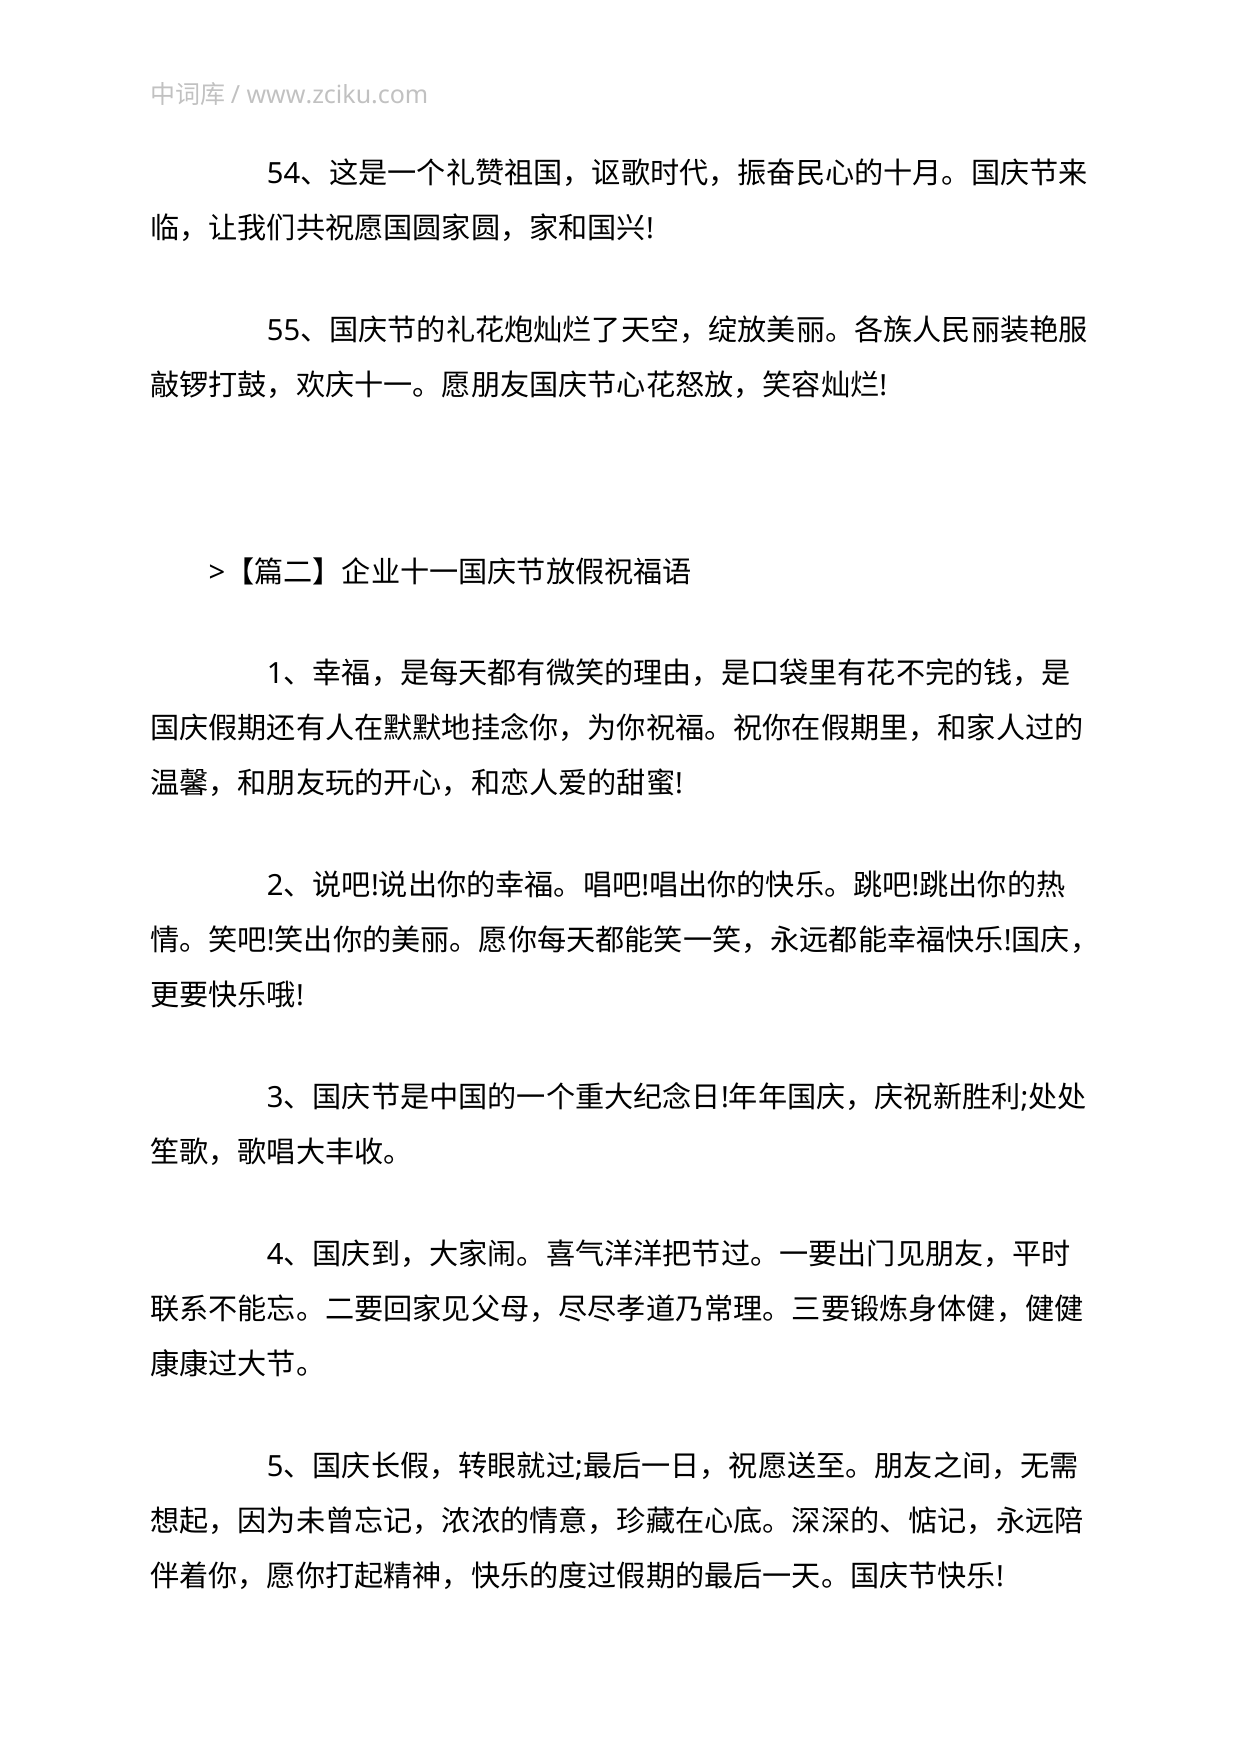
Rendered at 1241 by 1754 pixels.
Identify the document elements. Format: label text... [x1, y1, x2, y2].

text 5、国庆长假，转眼就过;最后一日，祝愿送至。朋友之间，无需想起，因为未曾忘记，浓浓的情意，珍藏在心底。深深的、惦记，永远陪伴着你，愿你打起精神，快乐的度过假期的最后一天。国庆节快乐! [150, 1442, 1090, 1595]
text 2、说吧!说出你的幸福。唱吧!唱出你的快乐。跳吧!跳出你的热情。笑吧!笑出你的美丽。愿你每天都能笑一笑，永远都能幸福快乐!国庆，更要快乐哦! [150, 862, 1090, 1014]
text 54、这是一个礼赞祖国，讴歌时代，振奋民心的十月。国庆节来临，让我们共祝愿国圆家圆，家和国兴! [150, 150, 1090, 247]
text 55、国庆节的礼花炮灿烂了天空，绽放美丽。各族人民丽装艳服敲锣打鼓，欢庆十一。愿朋友国庆节心花怒放，笑容灿烂! [150, 307, 1090, 404]
text >【篇二】企业十一国庆节放假祝福语 [150, 548, 1090, 591]
text 1、幸福，是每天都有微笑的理由，是口袋里有花不完的钱，是国庆假期还有人在默默地挂念你，为你祝福。祝你在假期里，和家人过的温馨，和朋友玩的开心，和恋人爱的甜蜜! [150, 650, 1090, 802]
text 4、国庆到，大家闹。喜气洋洋把节过。一要出门见朋友，平时联系不能忘。二要回家见父母，尽尽孝道乃常理。三要锻炼身体健，健健康康过大节。 [150, 1231, 1090, 1383]
text 3、国庆节是中国的一个重大纪念日!年年国庆，庆祝新胜利;处处笙歌，歌唱大丰收。 [150, 1074, 1090, 1171]
